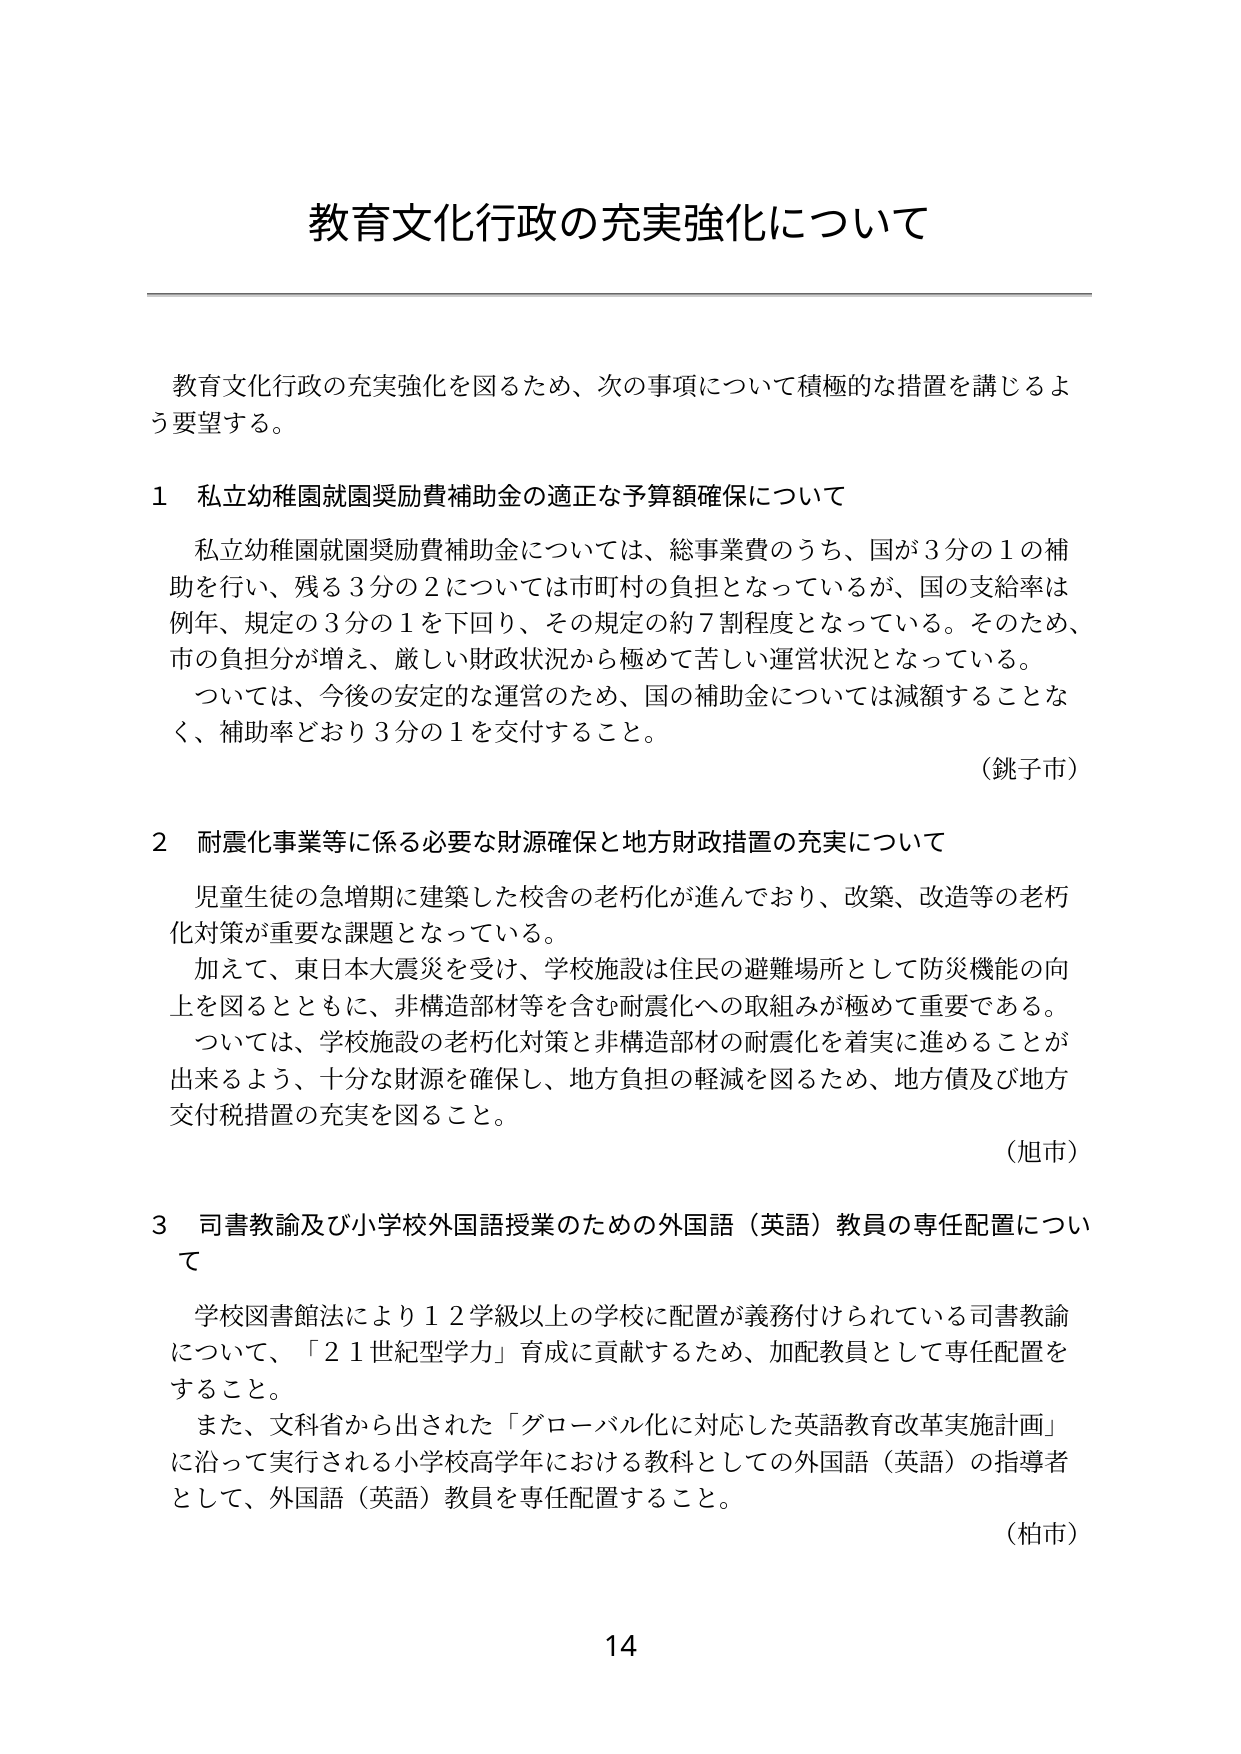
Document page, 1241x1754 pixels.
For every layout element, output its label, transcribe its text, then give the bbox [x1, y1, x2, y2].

text （柏市） [148, 1515, 1092, 1551]
subtitle １ 私立幼稚園就園奨励費補助金の適正な予算額確保について [148, 476, 1092, 512]
text 教育文化行政の充実強化を図るため、次の事項について積極的な措置を講じるよう要望する。 [148, 367, 1092, 439]
text ついては、学校施設の老朽化対策と非構造部材の耐震化を着実に進めることが出来るよう、十分な財源を確保し、地方負担の軽減を図るため、地方債及び地方交付税措置の充実を図ること。 [169, 1023, 1092, 1132]
subtitle ３ 司書教諭及び小学校外国語授業のための外国語（英語）教員の専任配置について [148, 1205, 1092, 1278]
text ついては、今後の安定的な運営のため、国の補助金については減額することなく、補助率どおり３分の１を交付すること。 [169, 676, 1092, 749]
text 加えて、東日本大震災を受け、学校施設は住民の避難場所として防災機能の向上を図るとともに、非構造部材等を含む耐震化への取組みが極めて重要である。 [169, 950, 1092, 1023]
text 学校図書館法により１２学級以上の学校に配置が義務付けられている司書教諭について、「２１世紀型学力」育成に貢献するため、加配教員として専任配置をすること。 [169, 1296, 1092, 1406]
text また、文科省から出された「グローバル化に対応した英語教育改革実施計画」に沿って実行される小学校高学年における教科としての外国語（英語）の指導者として、外国語（英語）教員を専任配置すること。 [169, 1406, 1092, 1515]
subtitle ２ 耐震化事業等に係る必要な財源確保と地方財政措置の充実について [148, 822, 1092, 859]
text 児童生徒の急増期に建築した校舎の老朽化が進んでおり、改築、改造等の老朽化対策が重要な課題となっている。 [169, 877, 1092, 950]
text （銚子市） [148, 749, 1092, 786]
picture [147, 293, 1092, 297]
text 私立幼稚園就園奨励費補助金については、総事業費のうち、国が３分の１の補助を行い、残る３分の２については市町村の負担となっているが、国の支給率は例年、規定の３分の１を下回り、その規定の約７割程度となっている。そのため、市の負担分が増え、厳しい財政状況から極めて苦しい運営状況となっている。 [169, 531, 1092, 676]
text （旭市） [148, 1132, 1092, 1169]
subtitle 教育文化行政の充実強化について [148, 184, 1092, 257]
